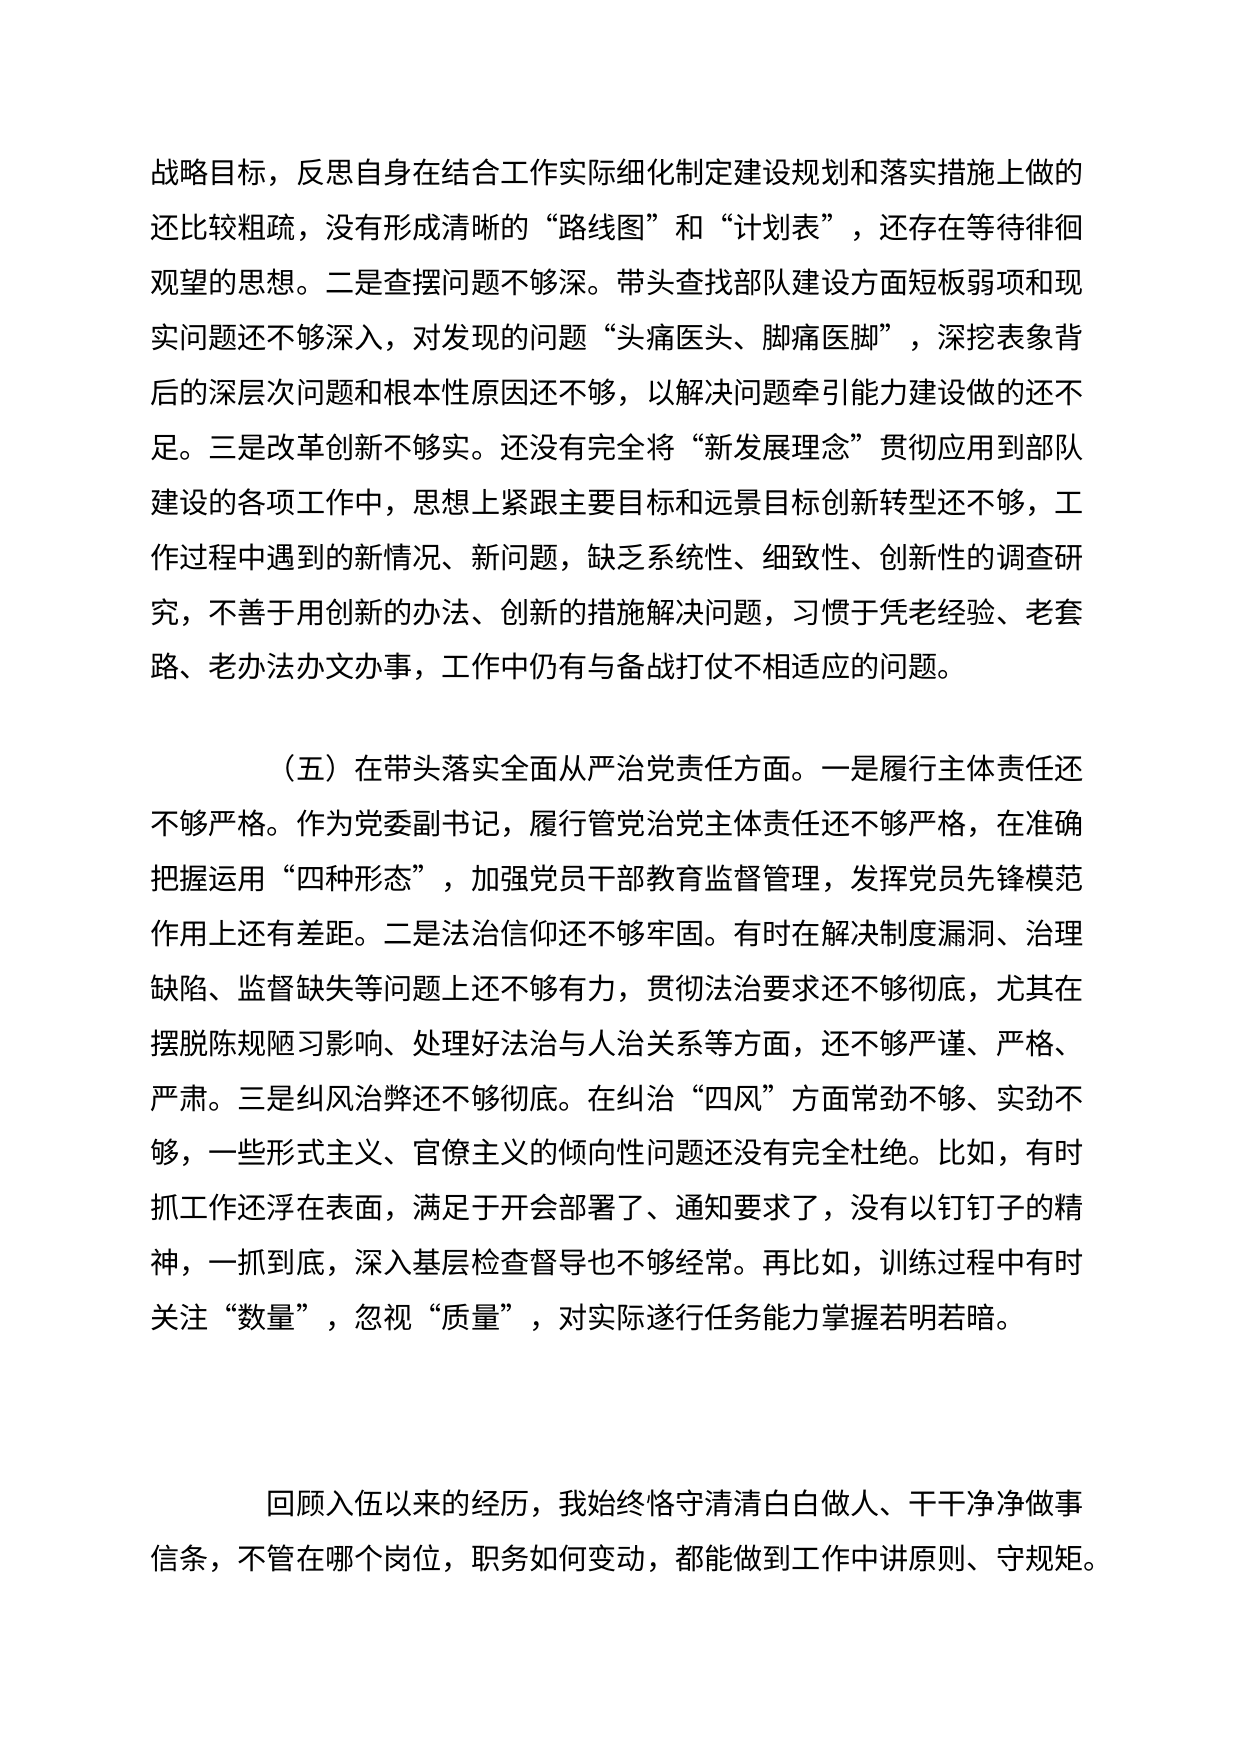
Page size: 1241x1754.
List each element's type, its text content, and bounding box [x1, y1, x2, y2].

text （五）在带头落实全面从严治党责任方面。一是履行主体责任还不够严格。作为党委副书记，履行管党治党主体责任还不够严格，在准确把握运用“四种形态”，加强党员干部教育监督管理，发挥党员先锋模范作用上还有差距。二是法治信仰还不够牢固。有时在解决制度漏洞、治理缺陷、监督缺失等问题上还不够有力，贯彻法治要求还不够彻底，尤其在摆脱陈规陋习影响、处理好法治与人治关系等方面，还不够严谨、严格、严肃。三是纠风治弊还不够彻底。在纠治“四风”方面常劲不够、实劲不够，一些形式主义、官僚主义的倾向性问题还没有完全杜绝。比如，有时抓工作还浮在表面，满足于开会部署了、通知要求了，没有以钉钉子的精神，一抓到底，深入基层检查督导也不够经常。再比如，训练过程中有时关注“数量”，忽视“质量”，对实际遂行任务能力掌握若明若暗。 [150, 746, 1090, 1337]
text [150, 1481, 1090, 1578]
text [150, 150, 1090, 686]
